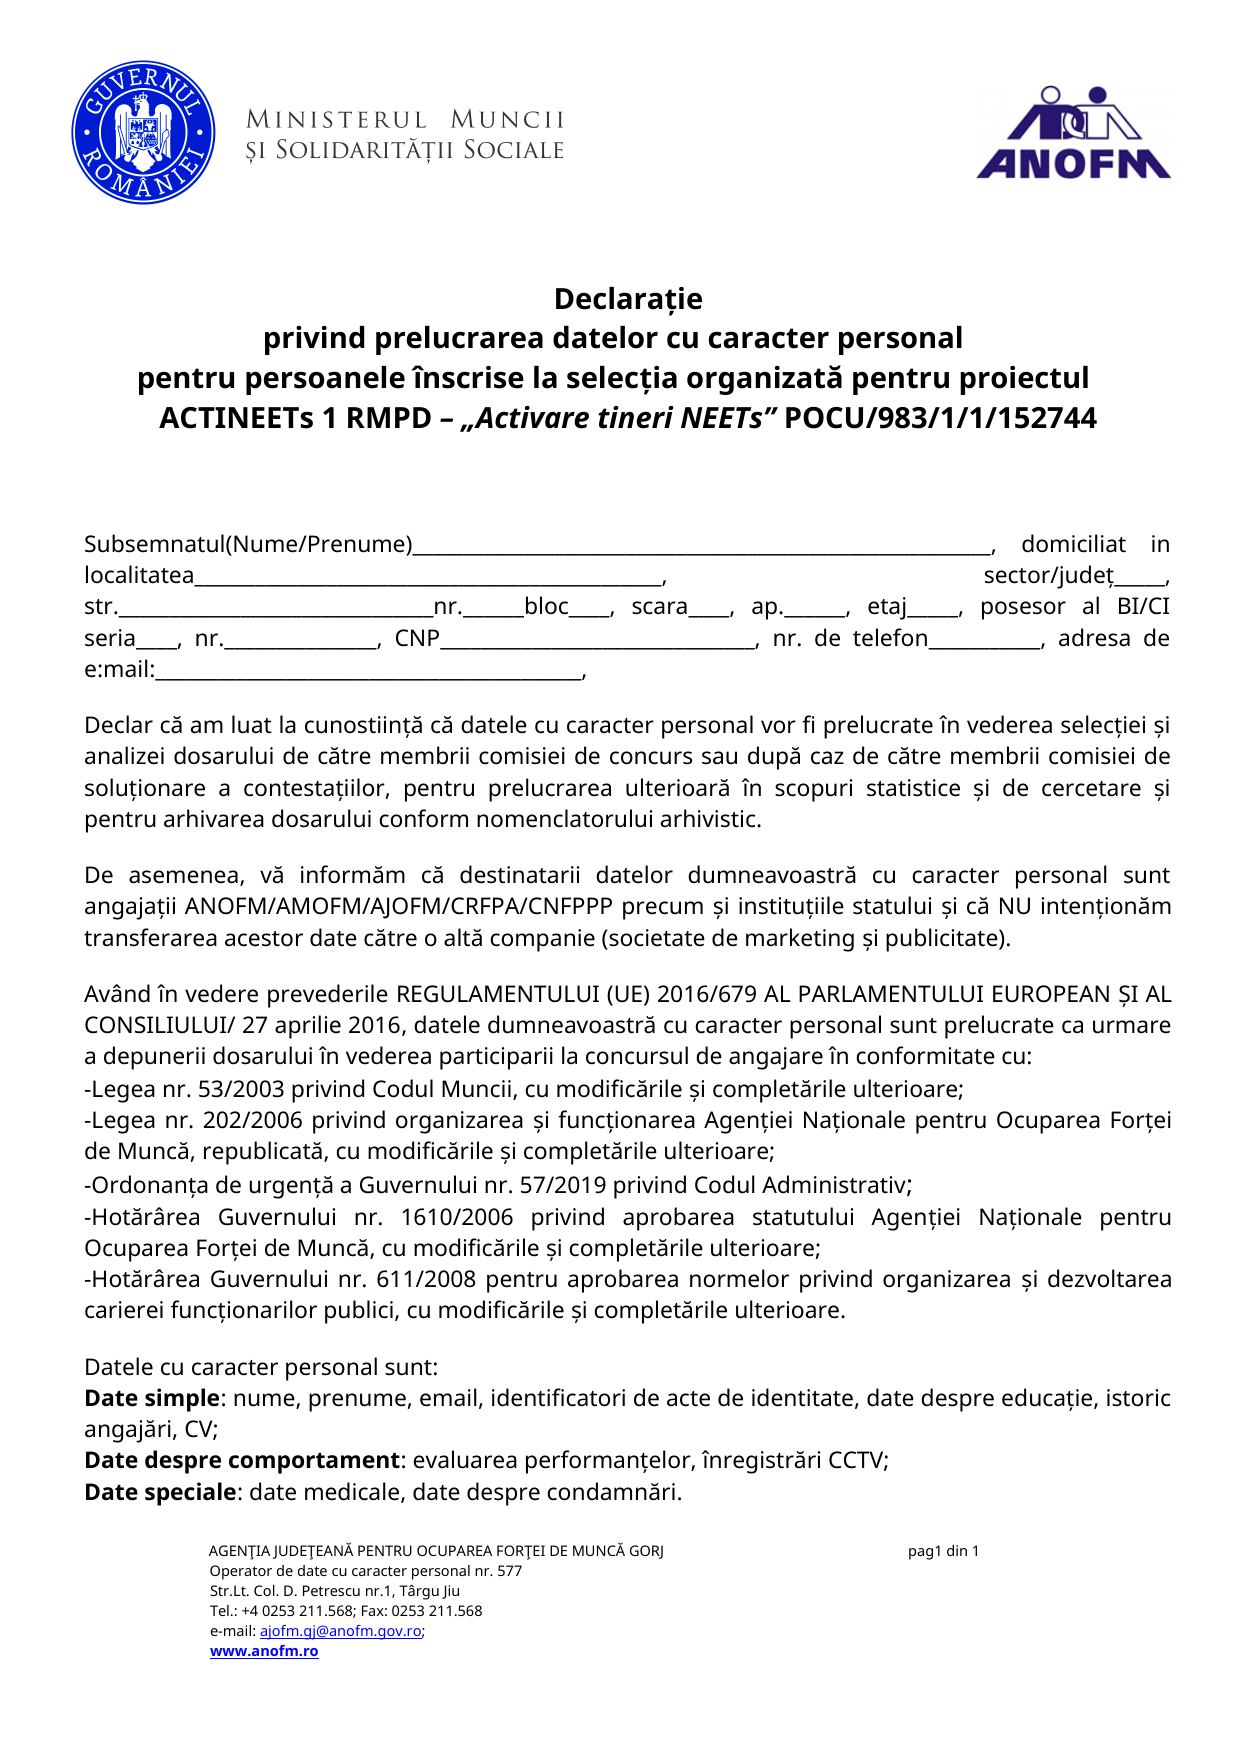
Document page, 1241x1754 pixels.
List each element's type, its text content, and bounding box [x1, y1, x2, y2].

text Declaraţie [84, 278, 1172, 318]
text Având în vedere prevederile REGULAMENTULUI (UE) 2016/679 AL PARLAMENTULUI EUROPEAN ȘI AL CONSILIULUI/ 27 aprilie 2016, datele dumneavoastră cu caracter personal sunt prelucrate ca urmare a depunerii dosarului în vederea participarii la concursul de angajare în conformitate cu: [84, 978, 1172, 1071]
text -Ordonanţa de urgenţă a Guvernului nr. 57/2019 privind Codul Administrativ; [84, 1166, 1172, 1201]
text Date speciale: date medicale, date despre condamnări. [84, 1476, 1172, 1507]
text -Legea nr. 53/2003 privind Codul Muncii, cu modificările şi completările ulterioare; [84, 1071, 1172, 1104]
text Subsemnatul(Nume/Prenume)_________________________________________________________, domiciliat in localitatea______________________________________________, sector/județ_____, str._______________________________nr.______bloc____, scara____, ap.______, etaj_____, posesor al BI/CI seria____, nr._______________, CNP_______________________________, nr. de telefon___________, adresa de e:mail:__________________________________________, [84, 528, 1172, 684]
text -Hotărârea Guvernului nr. 611/2008 pentru aprobarea normelor privind organizarea şi dezvoltarea carierei funcţionarilor publici, cu modificările şi completările ulterioare. [84, 1263, 1172, 1326]
text Date despre comportament: evaluarea performanțelor, înregistrări CCTV; [84, 1444, 1172, 1476]
picture [69, 58, 563, 206]
text -Legea nr. 202/2006 privind organizarea şi funcţionarea Agenţiei Naţionale pentru Ocuparea Forţei de Muncă, republicată, cu modificările şi completările ulterioare; [84, 1104, 1172, 1166]
text -Hotărârea Guvernului nr. 1610/2006 privind aprobarea statutului Agenţiei Naţionale pentru Ocuparea Forţei de Muncă, cu modificările şi completările ulterioare; [84, 1201, 1172, 1263]
text Date simple: nume, prenume, email, identificatori de acte de identitate, date despre educație, istoric angajări, CV; [84, 1382, 1172, 1444]
text Datele cu caracter personal sunt: [84, 1351, 1172, 1382]
text De asemenea, vă informăm că destinatarii datelor dumneavoastră cu caracter personal sunt angajaţii ANOFM/AMOFM/AJOFM/CRFPA/CNFPPP precum şi instituţiile statului şi că NU intenţionăm transferarea acestor date către o altă companie (societate de marketing şi publicitate). [84, 859, 1172, 953]
picture [976, 85, 1172, 179]
text privind prelucrarea datelor cu caracter personal pentru persoanele înscrise la selecția organizată pentru proiectul [54, 318, 1172, 397]
text ACTINEETs 1 RMPD – „Activare tineri NEETs” POCU/983/1/1/152744 [84, 397, 1172, 437]
text Declar că am luat la cunostiinţă că datele cu caracter personal vor fi prelucrate în vederea selecției și analizei dosarului de către membrii comisiei de concurs sau după caz de către membrii comisiei de soluționare a contestațiilor, pentru prelucrarea ulterioară în scopuri statistice și de cercetare și pentru arhivarea dosarului conform nomenclatorului arhivistic. [84, 709, 1172, 834]
